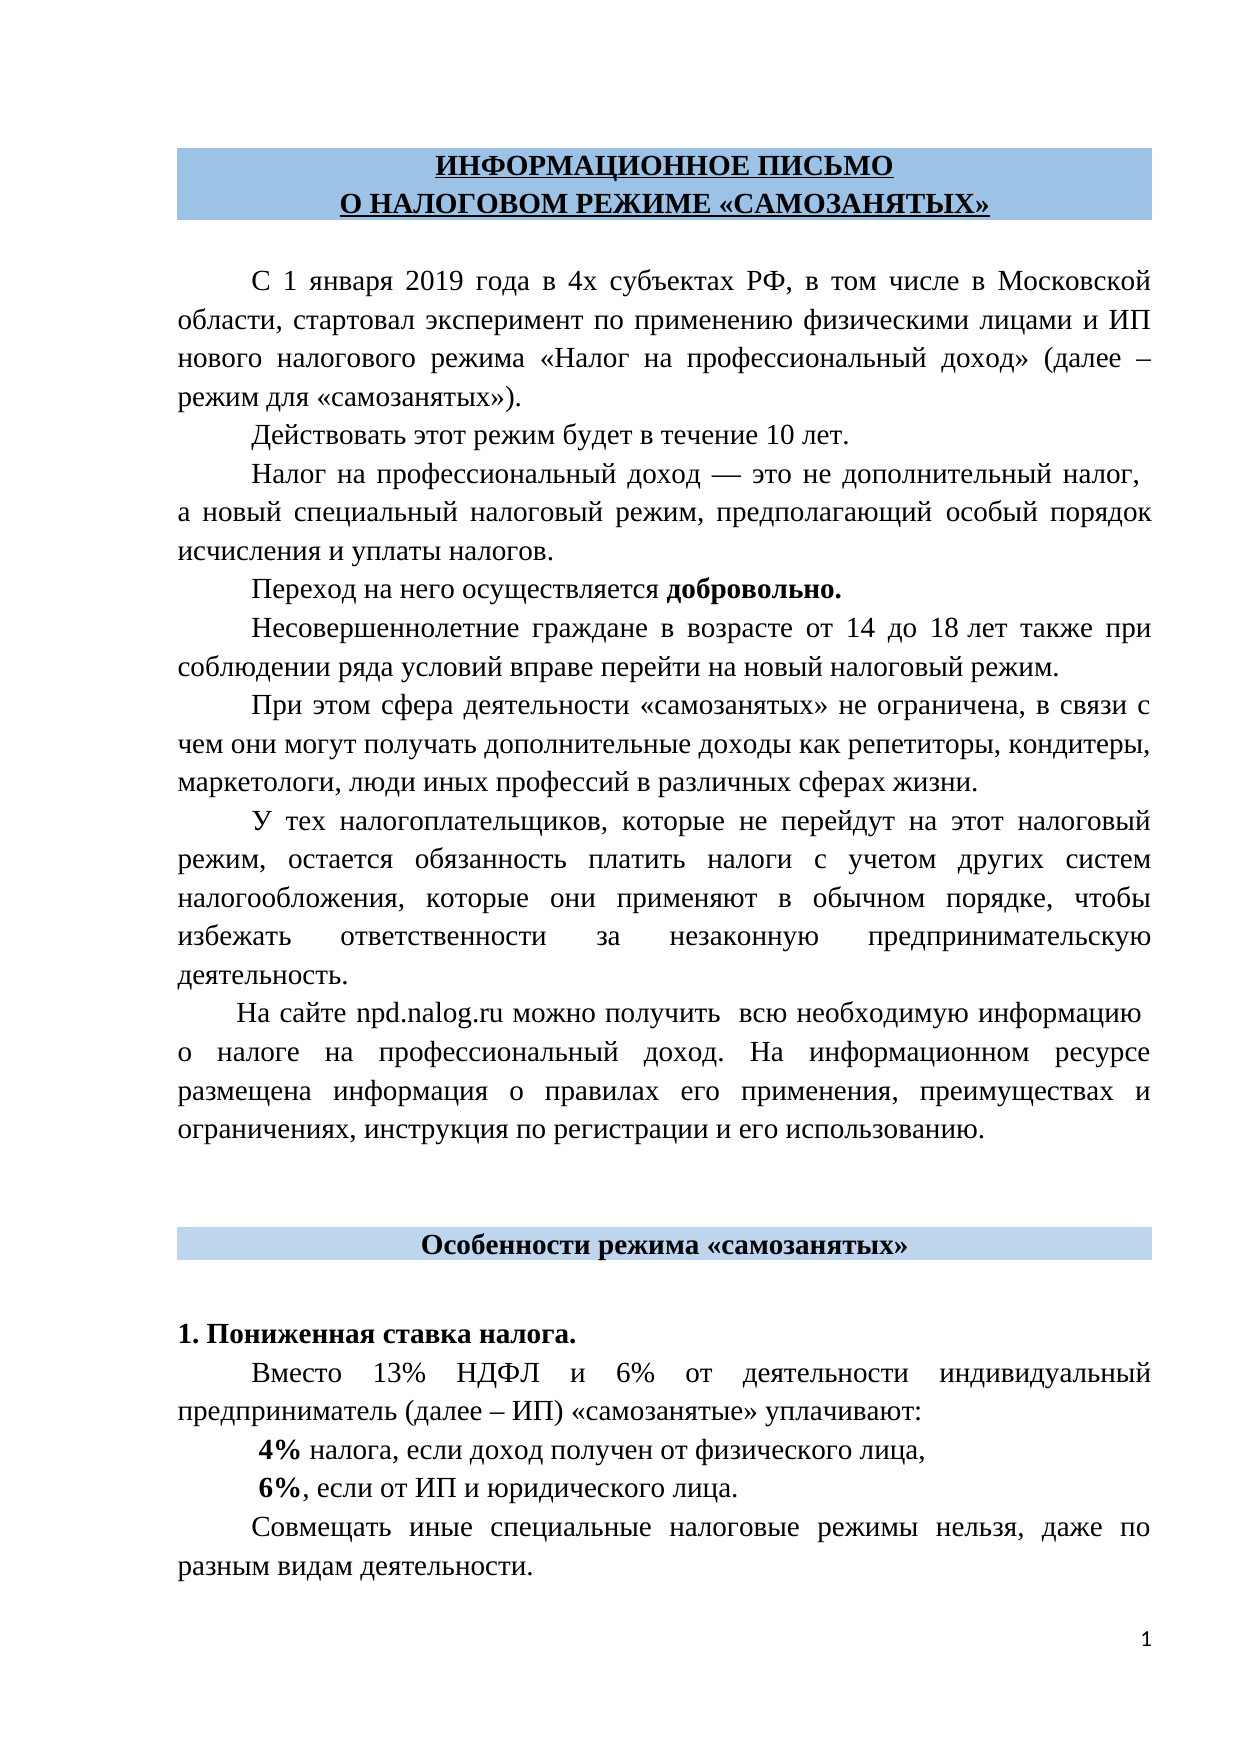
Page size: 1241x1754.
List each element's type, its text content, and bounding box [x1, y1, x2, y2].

list 1. Пониженная ставка налога. [177, 1316, 1152, 1350]
text С 1 января 2019 года в 4х субъектах РФ, в том числе в Московской области, стартовал эксперимент по применению физическими лицами и ИП нового налогового режима «Налог на профессиональный доход» (далее – режим для «самозанятых»). [177, 263, 1152, 412]
text Действовать этот режим будет в течение 10 лет. [177, 417, 1152, 451]
text 4% налога, если доход получен от физического лица, [177, 1432, 1152, 1466]
text О НАЛОГОВОМ РЕЖИМЕ «САМОЗАНЯТЫХ» [177, 186, 1152, 220]
text Переход на него осуществляется добровольно. [177, 572, 1152, 605]
text Налог на профессиональный доход — это не дополнительный налог, а новый специальный налоговый режим, предполагающий особый порядок исчисления и уплаты налогов. [177, 456, 1152, 567]
text Несовершеннолетние граждане в возрасте от 14 до 18 лет также при соблюдении ряда условий вправе перейти на новый налоговый режим. [177, 610, 1152, 682]
text Особенности режима «самозанятых» [177, 1227, 1152, 1260]
text 6%, если от ИП и юридического лица. [177, 1471, 1152, 1504]
text На сайте npd.nalog.ru можно получить всю необходимую информацию о налоге на профессиональный доход. На информационном ресурсе размещена информация о правилах его применения, преимуществах и ограничениях, инструкция по регистрации и его использованию. [177, 996, 1152, 1145]
text У тех налогоплательщиков, которые не перейдут на этот налоговый режим, остается обязанность платить налоги с учетом других систем налогообложения, которые они применяют в обычном порядке, чтобы избежать ответственности за незаконную предпринимательскую деятельность. [177, 803, 1152, 991]
text Совмещать иные специальные налоговые режимы нельзя, даже по разным видам деятельности. [177, 1509, 1152, 1581]
text Вместо 13% НДФЛ и 6% от деятельности индивидуальный предприниматель (далее – ИП) «самозанятые» уплачивают: [177, 1355, 1152, 1427]
text При этом сфера деятельности «самозанятых» не ограничена, в связи с чем они могут получать дополнительные доходы как репетиторы, кондитеры, маркетологи, люди иных профессий в различных сферах жизни. [177, 687, 1152, 798]
text ИНФОРМАЦИОННОЕ ПИСЬМО [177, 148, 1152, 181]
